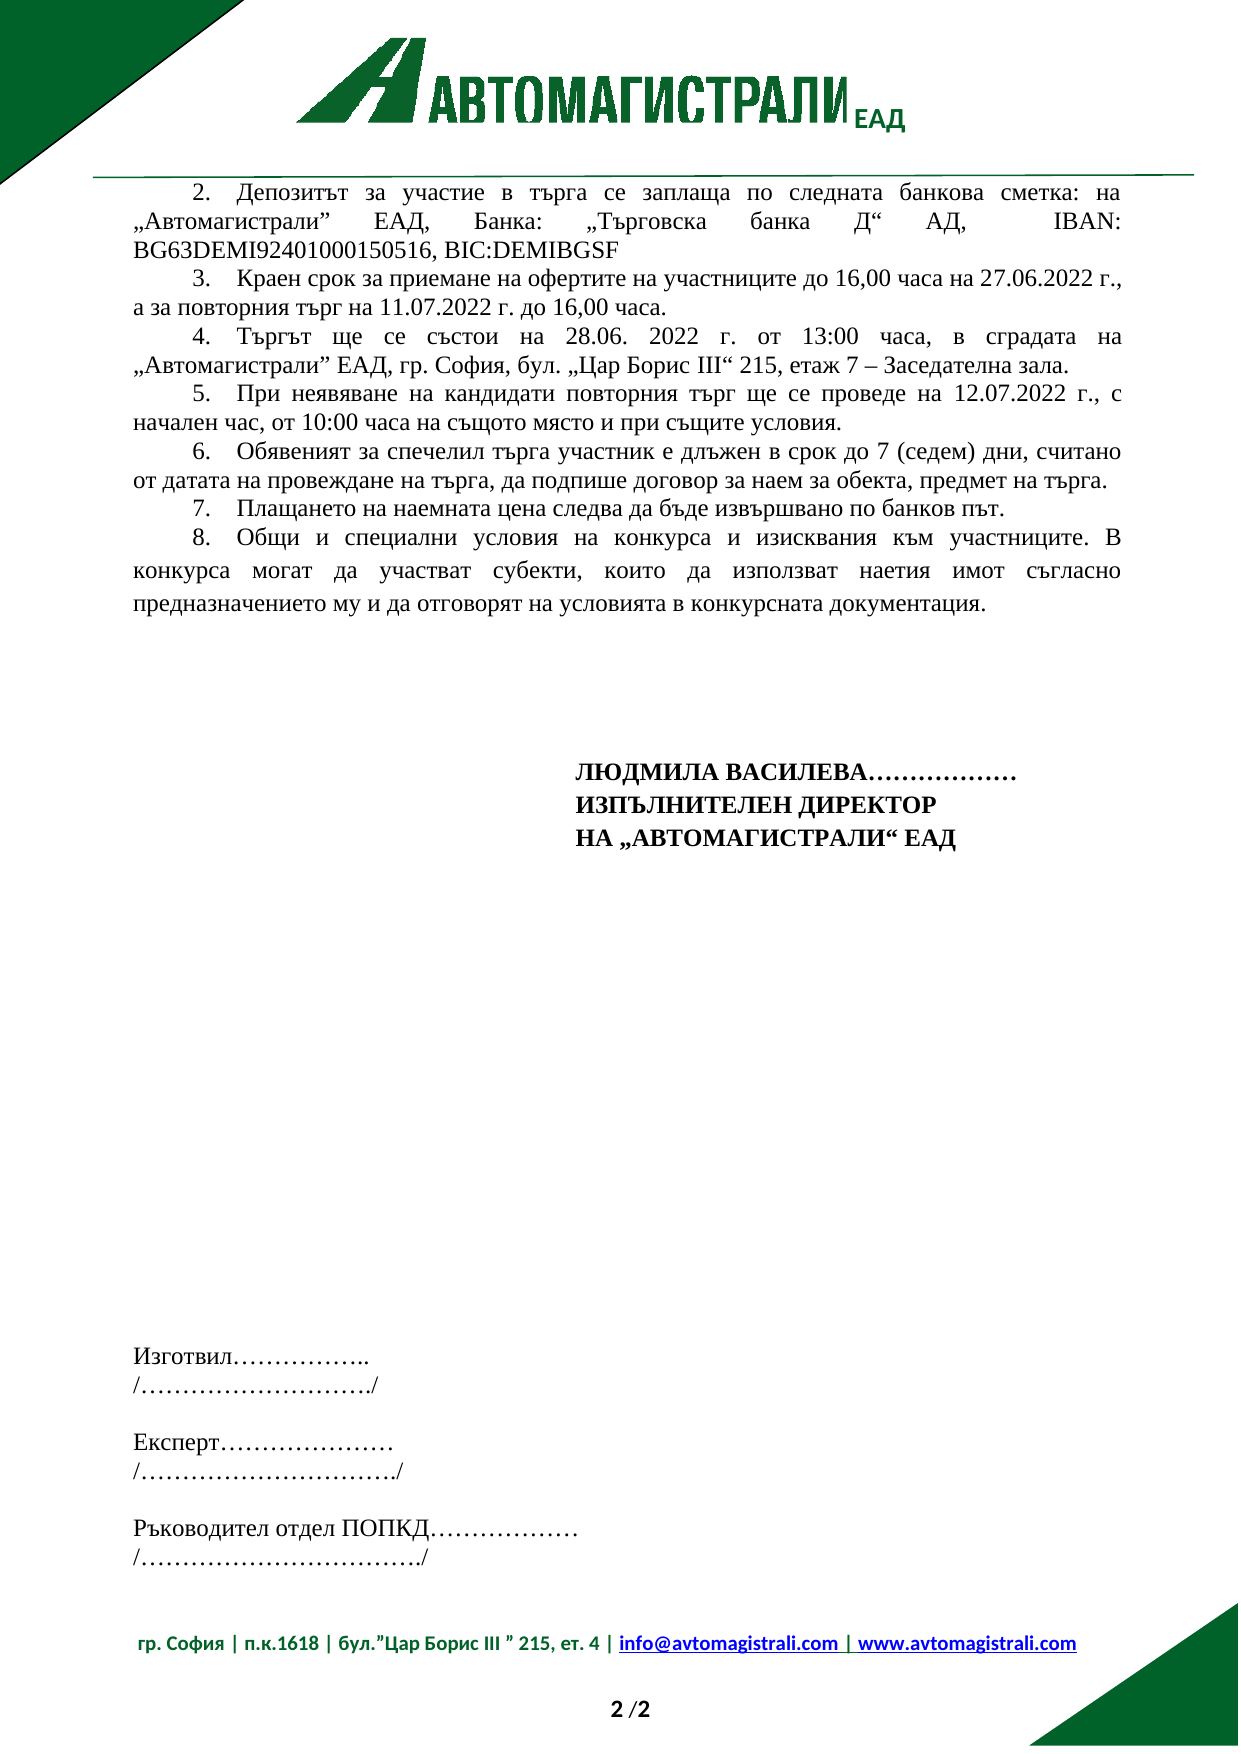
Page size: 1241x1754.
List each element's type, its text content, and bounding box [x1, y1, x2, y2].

text /………………………./ [133, 1370, 1122, 1398]
list Търгът ще се състои на 28.06. 2022 г. от 13:00 часа, в сградата на „Автомагистрали” ЕАД, гр. София, бул. „Цар Борис III“ 215, етаж 7 – Заседателна зала. [133, 321, 1122, 378]
list Депозитът за участие в търга се заплаща по следната банкова сметка: на „Автомагистрали” ЕАД, Банка: „Търговска банка Д“ АД, IBAN: BG63DEMI92401000150516, BIC:DEMIBGSF [133, 177, 1122, 263]
list Краен срок за приемане на офертите на участниците до 16,00 часа на 27.06.2022 г., а за повторния търг на 11.07.2022 г. до 16,00 часа. [133, 263, 1122, 321]
list При неявяване на кандидати повторния търг ще се проведе на 12.07.2022 г., с начален час, от 10:00 часа на същото място и при същите условия. [133, 378, 1122, 436]
text /……………………………./ [133, 1542, 1122, 1571]
text ЛЮДМИЛА ВАСИЛЕВА……………… [575, 757, 1122, 786]
list Общи и специални условия на конкурса и изисквания към участниците. В конкурса могат да участват субекти, които да използват наетия имот съгласно предназначението му и да отговорят на условията в конкурсната документация. [133, 522, 1122, 617]
list Обявеният за спечелил търга участник е длъжен в срок до 7 (седем) дни, считано от датата на провеждане на търга, да подпише договор за наем за обекта, предмет на търга. [133, 436, 1122, 493]
list Плащането на наемната цена следва да бъде извършвано по банков път. [133, 493, 1122, 522]
text НА „АВТОМАГИСТРАЛИ“ ЕАД [133, 823, 1122, 852]
text Ръководител отдел ПОПКД……………… [133, 1513, 1122, 1542]
text Експерт………………… [133, 1427, 1122, 1456]
text /…………………………./ [133, 1456, 1122, 1485]
picture [293, 37, 847, 122]
text ИЗПЪЛНИТЕЛЕН ДИРЕКТОР [133, 790, 1122, 819]
text Изготвил…………….. [133, 1341, 1122, 1370]
